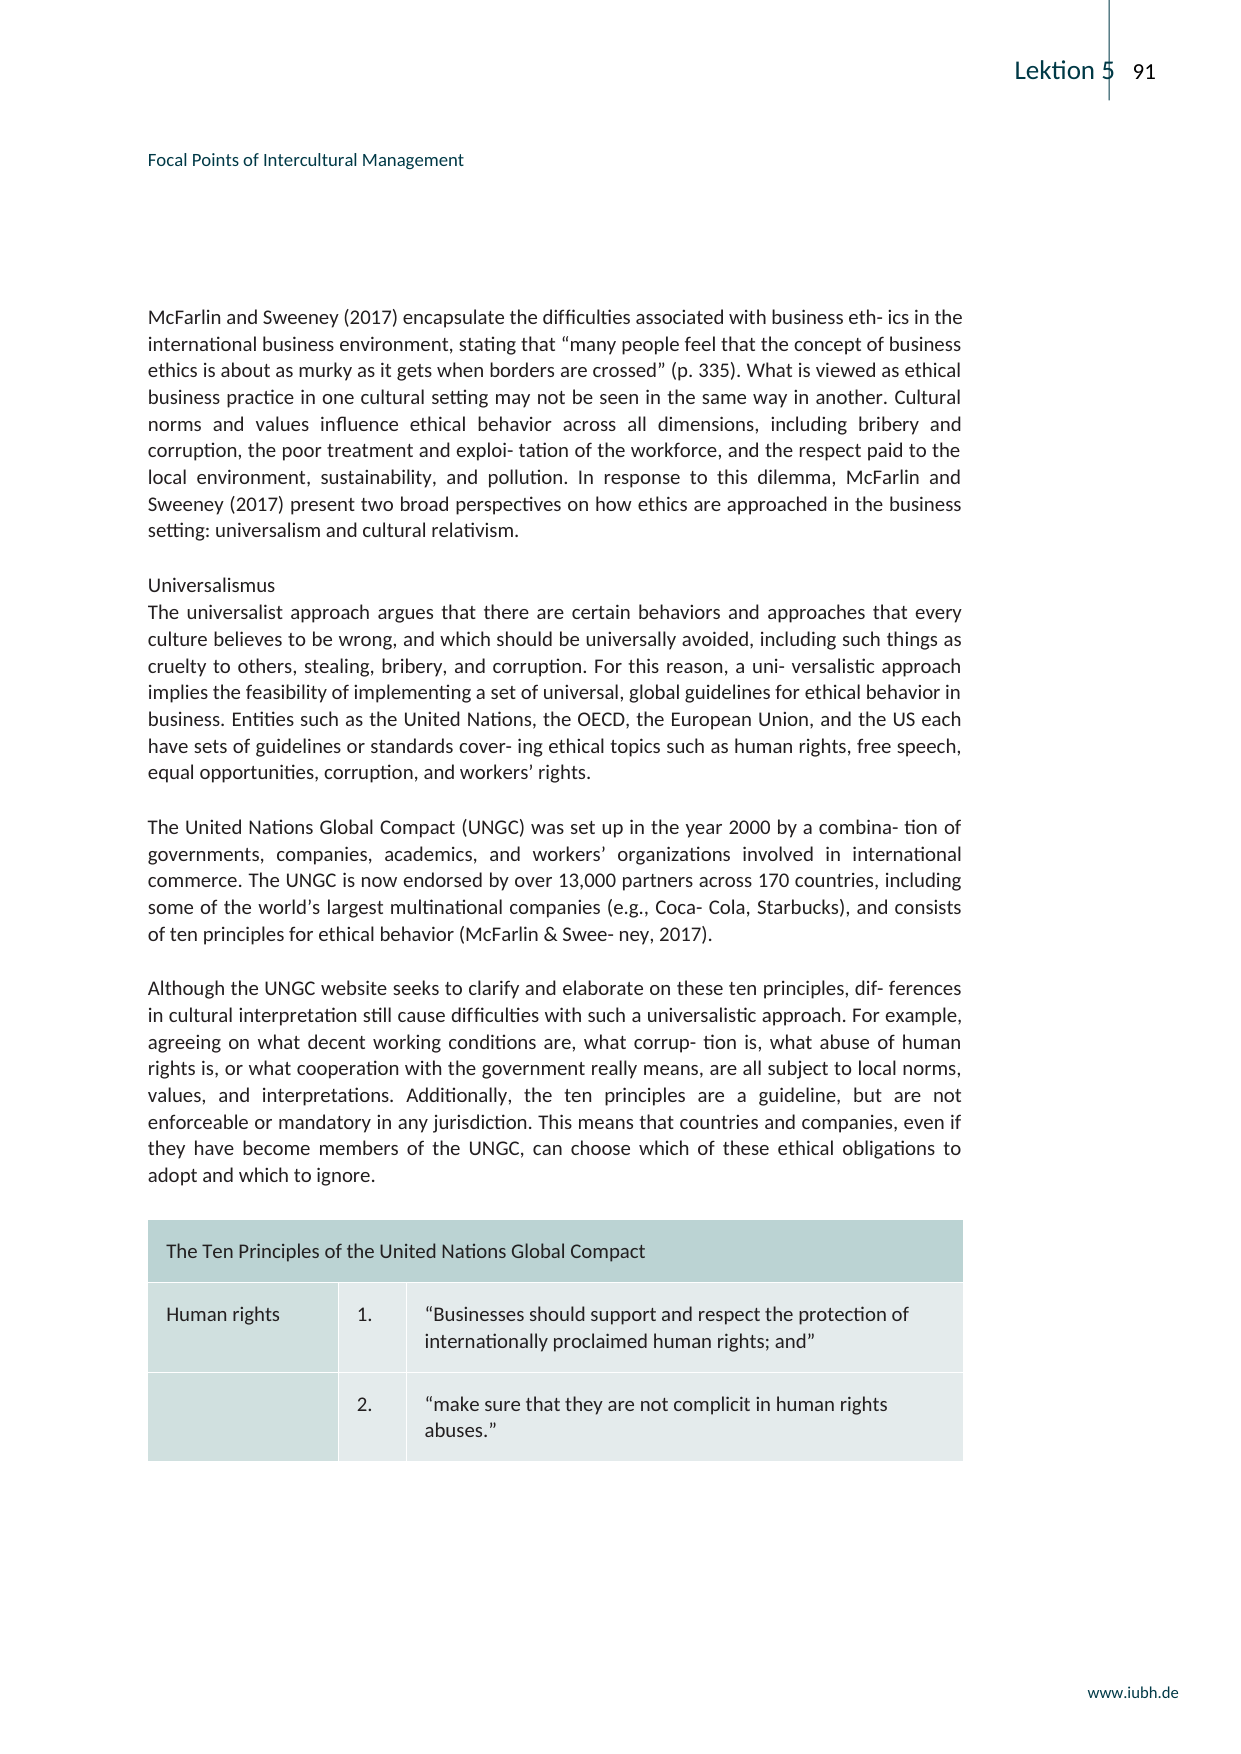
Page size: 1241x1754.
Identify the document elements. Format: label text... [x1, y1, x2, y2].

picture [1115, 1690, 1121, 1698]
table_cell “Businesses should support and respect the protection of internationally proclaimed human rights; and” [407, 1283, 963, 1372]
table_cell 2. [339, 1373, 406, 1461]
table_header The Ten Principles of the United Nations Global Compact [148, 1220, 963, 1282]
table_cell “make sure that they are not complicit in human rights abuses.” [407, 1373, 963, 1461]
table_cell [148, 1373, 338, 1461]
picture [225, 154, 231, 166]
picture [1089, 1690, 1097, 1698]
picture [192, 154, 197, 166]
text Universalismus [148, 572, 1219, 598]
text Focal Points of Intercultural Management [148, 148, 1219, 171]
text The United Nations Global Compact (UNGC) was set up in the year 2000 by a combina- tion of governments, companies, academics, and workers’ organizations involved in international commerce. The UNGC is now endorsed by over 13,000 partners across 170 countries, including some of the world’s largest multinational companies (e.g., Coca- Cola, Starbucks), and consists of ten principles for ethical behavior (McFarlin & Swee- ney, 2017). [147, 814, 963, 946]
text The universalist approach argues that there are certain behaviors and approaches that every culture believes to be wrong, and which should be universally avoided, including such things as cruelty to others, stealing, bribery, and corruption. For this reason, a uni- versalistic approach implies the feasibility of implementing a set of universal, global guidelines for ethical behavior in business. Entities such as the United Nations, the OECD, the European Union, and the US each have sets of guidelines or standards cover- ing ethical topics such as human rights, free speech, equal opportunities, corruption, and workersʼ rights. [148, 599, 963, 785]
table_cell 1. [339, 1283, 406, 1372]
text McFarlin and Sweeney (2017) encapsulate the difﬁculties associated with business eth- ics in the international business environment, stating that “many people feel that the concept of business ethics is about as murky as it gets when borders are crossed” (p. 335). What is viewed as ethical business practice in one cultural setting may not be seen in the same way in another. Cultural norms and values inﬂuence ethical behavior across all dimensions, including bribery and corruption, the poor treatment and exploi- tation of the workforce, and the respect paid to the local environment, sustainability, and pollution. In response to this dilemma, McFarlin and Sweeney (2017) present two broad perspectives on how ethics are approached in the business setting: universalism and cultural relativism. [148, 304, 963, 543]
picture [1101, 1690, 1109, 1698]
table_cell Human rights [148, 1283, 338, 1372]
text Although the UNGC website seeks to clarify and elaborate on these ten principles, dif- ferences in cultural interpretation still cause difﬁculties with such a universalistic approach. For example, agreeing on what decent working conditions are, what corrup- tion is, what abuse of human rights is, or what cooperation with the government really means, are all subject to local norms, values, and interpretations. Additionally, the ten principles are a guideline, but are not enforceable or mandatory in any jurisdiction. This means that countries and companies, even if they have become members of the UNGC, can choose which of these ethical obligations to adopt and which to ignore. [148, 976, 963, 1188]
picture [277, 154, 283, 166]
